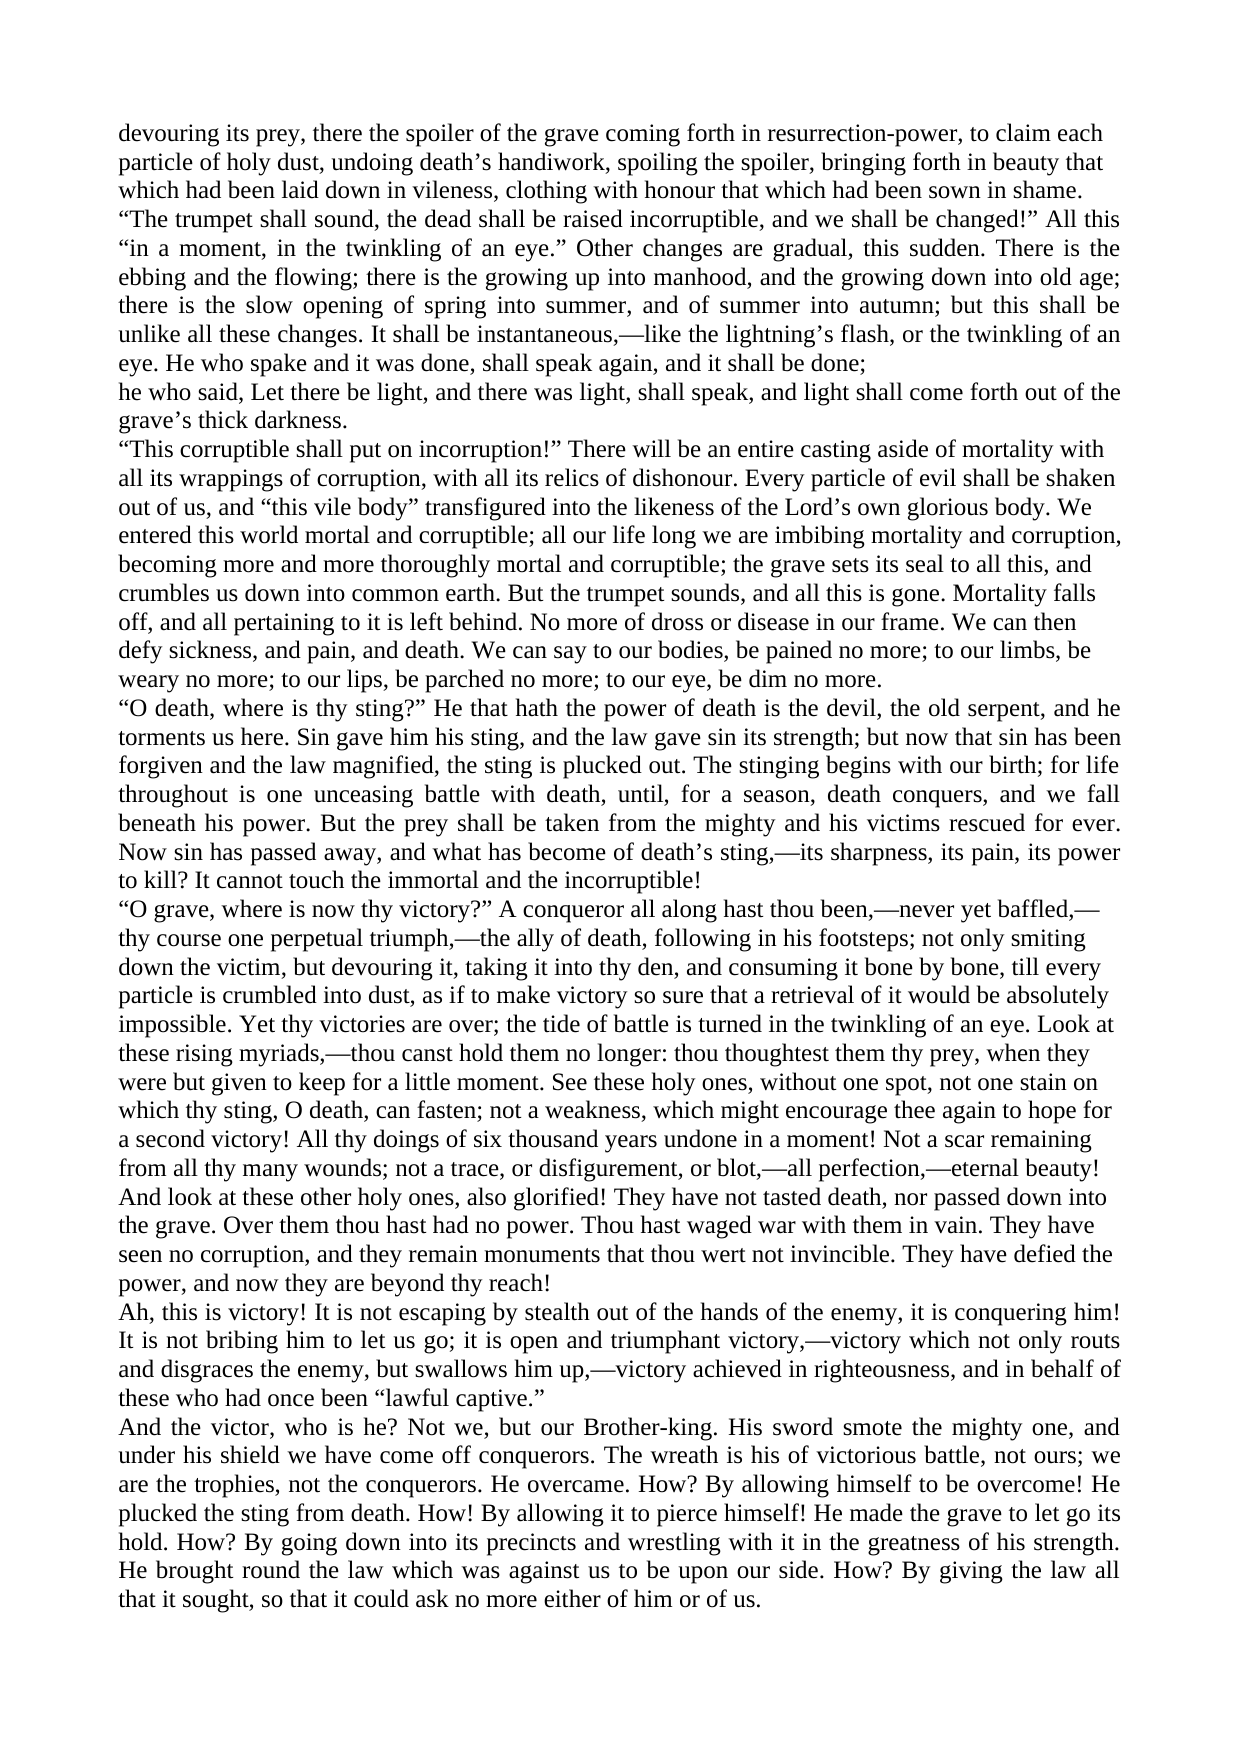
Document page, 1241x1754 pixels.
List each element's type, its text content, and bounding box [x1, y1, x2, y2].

text he who said, Let there be light, and there was light, shall speak, and light shall come forth out of the grave’s thick darkness. [118, 377, 1122, 434]
text And the victor, who is he? Not we, but our Brother-king. His sword smote the mighty one, and under his shield we have come off conquerors. The wreath is his of victorious battle, not ours; we are the trophies, not the conquerors. He overcame. How? By allowing himself to be overcome! He plucked the sting from death. How! By allowing it to pierce himself! He made the grave to let go its hold. How? By going down into its precincts and wrestling with it in the greatness of his strength. He brought round the law which was against us to be upon our side. How? By giving the law all that it sought, so that it could ask no more either of him or of us. [118, 1412, 1122, 1613]
text Ah, this is victory! It is not escaping by stealth out of the hands of the enemy, it is conquering him! It is not bribing him to let us go; it is open and triumphant victory,—victory which not only routs and disgraces the enemy, but swallows him up,—victory achieved in righteousness, and in behalf of these who had once been “lawful captive.” [118, 1297, 1122, 1412]
text “This corruptible shall put on incorruption!” There will be an entire casting aside of mortality with all its wrappings of corruption, with all its relics of dishonour. Every particle of evil shall be shaken out of us, and “this vile body” transfigured into the likeness of the Lord’s own glorious body. We entered this world mortal and corruptible; all our life long we are imbibing mortality and corruption, becoming more and more thoroughly mortal and corruptible; the grave sets its seal to all this, and crumbles us down into common earth. But the trumpet sounds, and all this is gone. Mortality falls off, and all pertaining to it is left behind. No more of dross or disease in our frame. We can then defy sickness, and pain, and death. We can say to our bodies, be pained no more; to our limbs, be weary no more; to our lips, be parched no more; to our eye, be dim no more. [118, 434, 1122, 693]
text “O grave, where is now thy victory?” A conqueror all along hast thou been,—never yet baffled,—thy course one perpetual triumph,—the ally of death, following in his footsteps; not only smiting down the victim, but devouring it, taking it into thy den, and consuming it bone by bone, till every particle is crumbled into dust, as if to make victory so sure that a retrieval of it would be absolutely impossible. Yet thy victories are over; the tide of battle is turned in the twinkling of an eye. Look at these rising myriads,—thou canst hold them no longer: thou thoughtest them thy prey, when they were but given to keep for a little moment. See these holy ones, without one spot, not one stain on which thy sting, O death, can fasten; not a weakness, which might encourage thee again to hope for a second victory! All thy doings of six thousand years undone in a moment! Not a scar remaining from all thy many wounds; not a trace, or disfigurement, or blot,—all perfection,—eternal beauty! And look at these other holy ones, also glorified! They have not tasted death, nor passed down into the grave. Over them thou hast had no power. Thou hast waged war with them in vain. They have seen no corruption, and they remain monuments that thou wert not invincible. They have defied the power, and now they are beyond thy reach! [118, 894, 1122, 1297]
text “O death, where is thy sting?” He that hath the power of death is the devil, the old serpent, and he torments us here. Sin gave him his sting, and the law gave sin its strength; but now that sin has been forgiven and the law magnified, the sting is plucked out. The stinging begins with our birth; for life throughout is one unceasing battle with death, until, for a season, death conquers, and we fall beneath his power. But the prey shall be taken from the mighty and his victims rescued for ever. Now sin has passed away, and what has become of death’s sting,—its sharpness, its pain, its power to kill? It cannot touch the immortal and the incorruptible! [118, 693, 1122, 894]
text “The trumpet shall sound, the dead shall be raised incorruptible, and we shall be changed!” All this “in a moment, in the twinkling of an eye.” Other changes are gradual, this sudden. There is the ebbing and the flowing; there is the growing up into manhood, and the growing down into old age; there is the slow opening of spring into summer, and of summer into autumn; but this shall be unlike all these changes. It shall be instantaneous,—like the lightning’s flash, or the twinkling of an eye. He who spake and it was done, shall speak again, and it shall be done; [118, 204, 1122, 377]
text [118, 118, 1122, 204]
